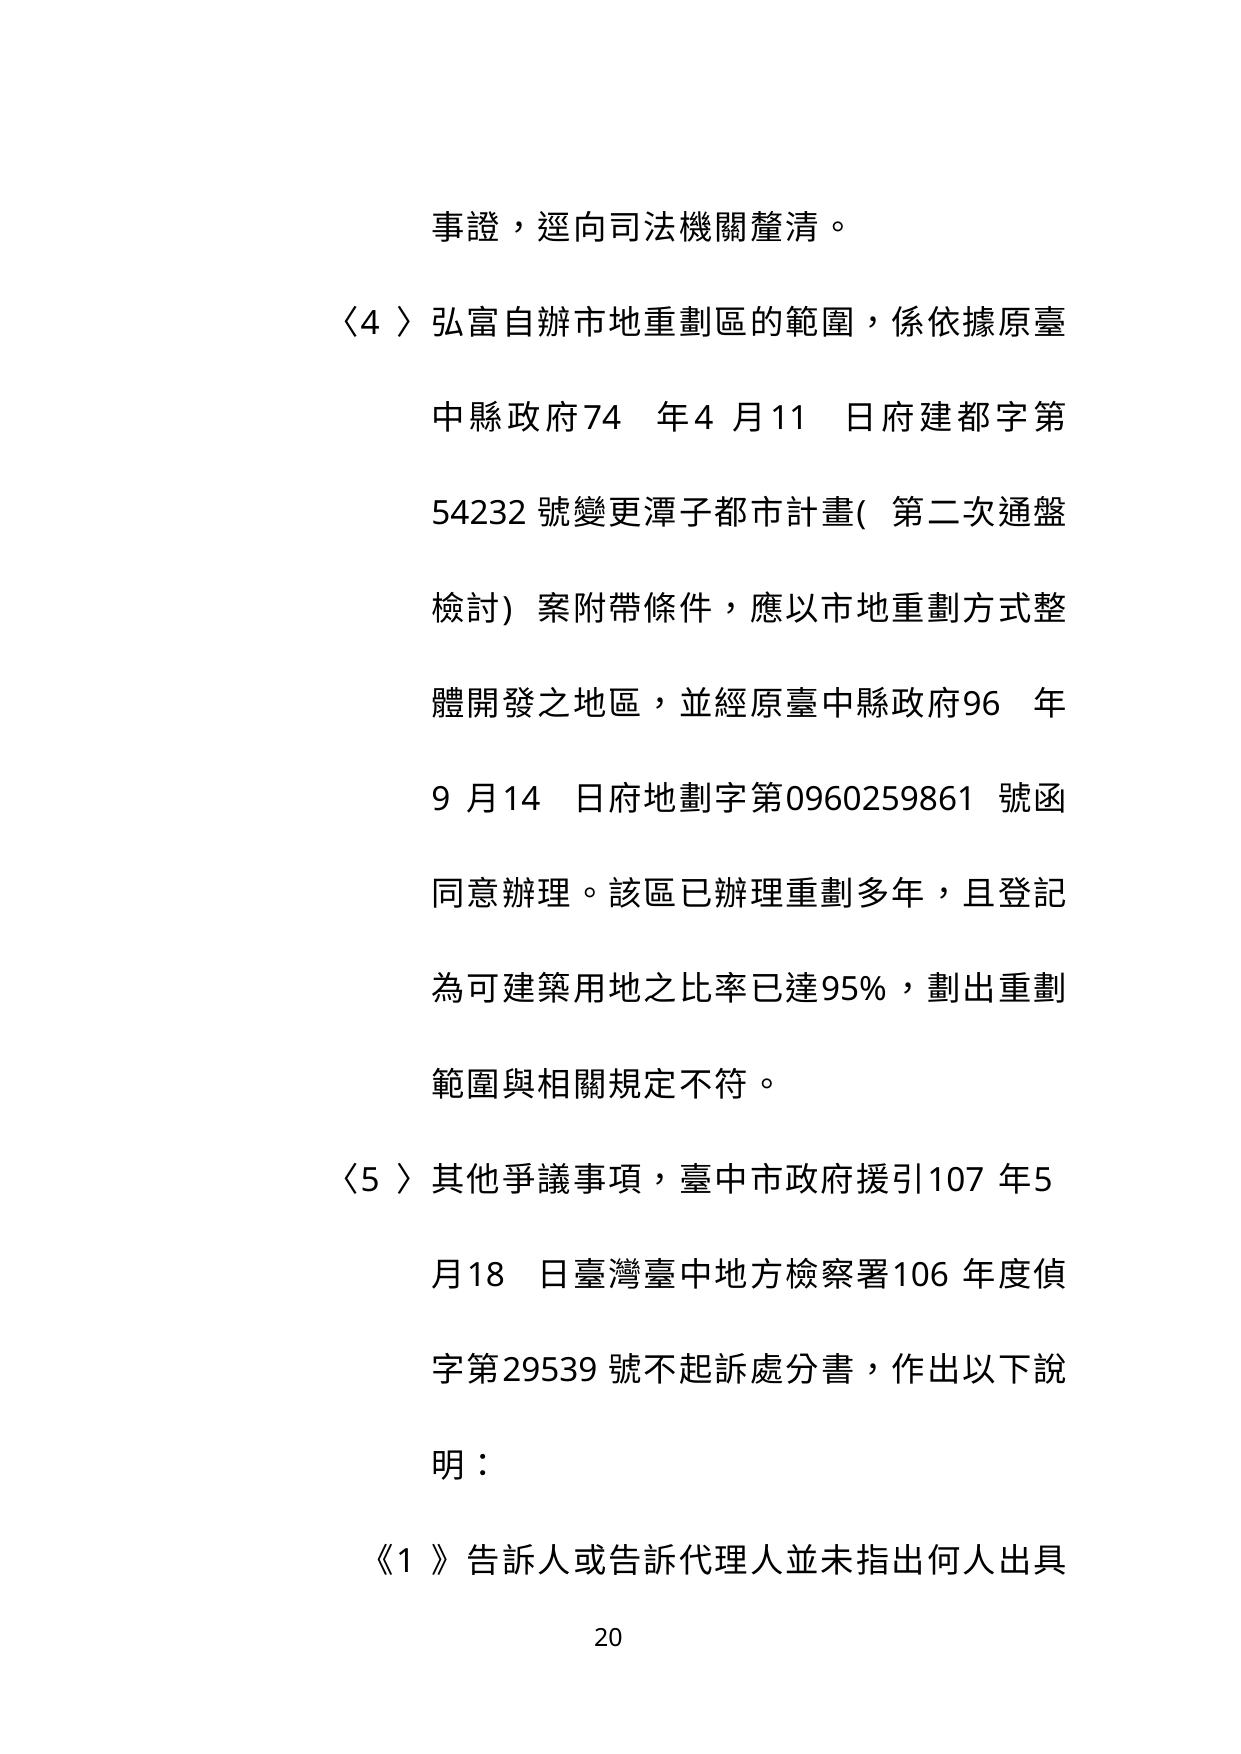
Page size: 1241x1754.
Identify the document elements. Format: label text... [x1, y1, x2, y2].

subtitle 其他爭議事項，臺中市政府援引107年5月18日臺灣臺中地方檢察署106年度偵字第29539號不起訴處分書，作出以下說明： [307, 1129, 1069, 1510]
subtitle 告訴人或告訴代理人並未指出何人出具之同意書係為不實，復未能提出其他客觀事證以實其說，自難僅以告訴人片面指訴，據此認定被告等人有偽造文書之嫌。 [343, 1510, 1069, 1605]
subtitle 弘富自辦市地重劃區的範圍，係依據原臺中縣政府74年4月11日府建都字第54232號變更潭子都市計畫(第二次通盤檢討)案附帶條件，應以市地重劃方式整體開發之地區，並經原臺中縣政府96年9月14日府地劃字第0960259861號函同意辦理。該區已辦理重劃多年，且登記為可建築用地之比率已達95%，劃出重劃範圍與相關規定不符。 [307, 272, 1069, 1129]
subtitle 弘富自辦市地重劃區係依行為時獎勵重劃辦法第31條規定辦理地上物拆遷補償。根據規定，重劃範圍內應行拆遷之土地改良物或墳墓，應予補償。惟民眾所陳由執行處完成拆屋還地及無法提領提存金一節，涉司法訴訟及私權爭議，民眾應提供相關事證，逕向司法機關釐清。 [307, 177, 1069, 272]
